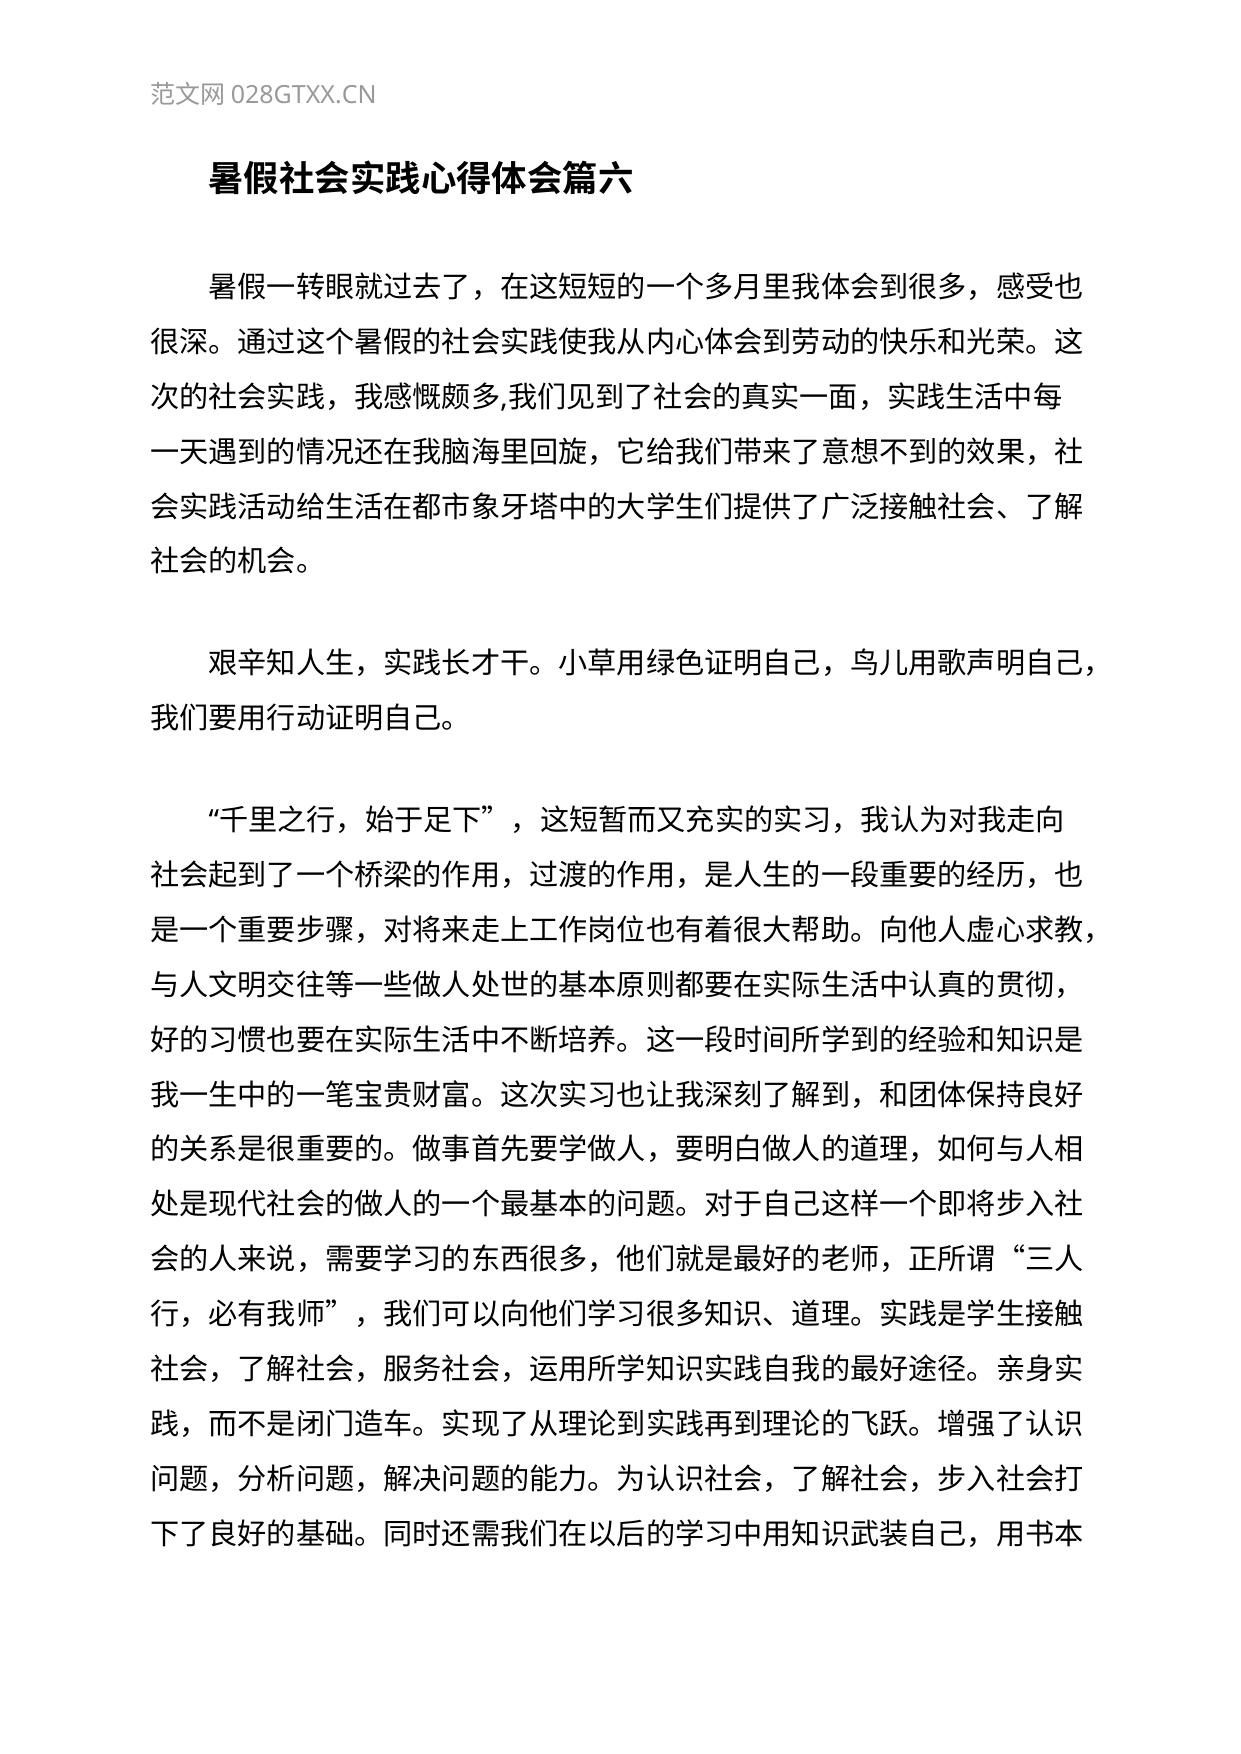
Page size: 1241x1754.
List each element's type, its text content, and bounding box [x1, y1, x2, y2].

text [150, 796, 1090, 1552]
text 艰辛知人生，实践长才干。小草用绿色证明自己，鸟儿用歌声明自己，我们要用行动证明自己。 [150, 640, 1090, 737]
text 暑假社会实践心得体会篇六 [150, 150, 1090, 201]
text 暑假一转眼就过去了，在这短短的一个多月里我体会到很多，感受也很深。通过这个暑假的社会实践使我从内心体会到劳动的快乐和光荣。这次的社会实践，我感慨颇多,我们见到了社会的真实一面，实践生活中每一天遇到的情况还在我脑海里回旋，它给我们带来了意想不到的效果，社会实践活动给生活在都市象牙塔中的大学生们提供了广泛接触社会、了解社会的机会。 [150, 263, 1090, 580]
